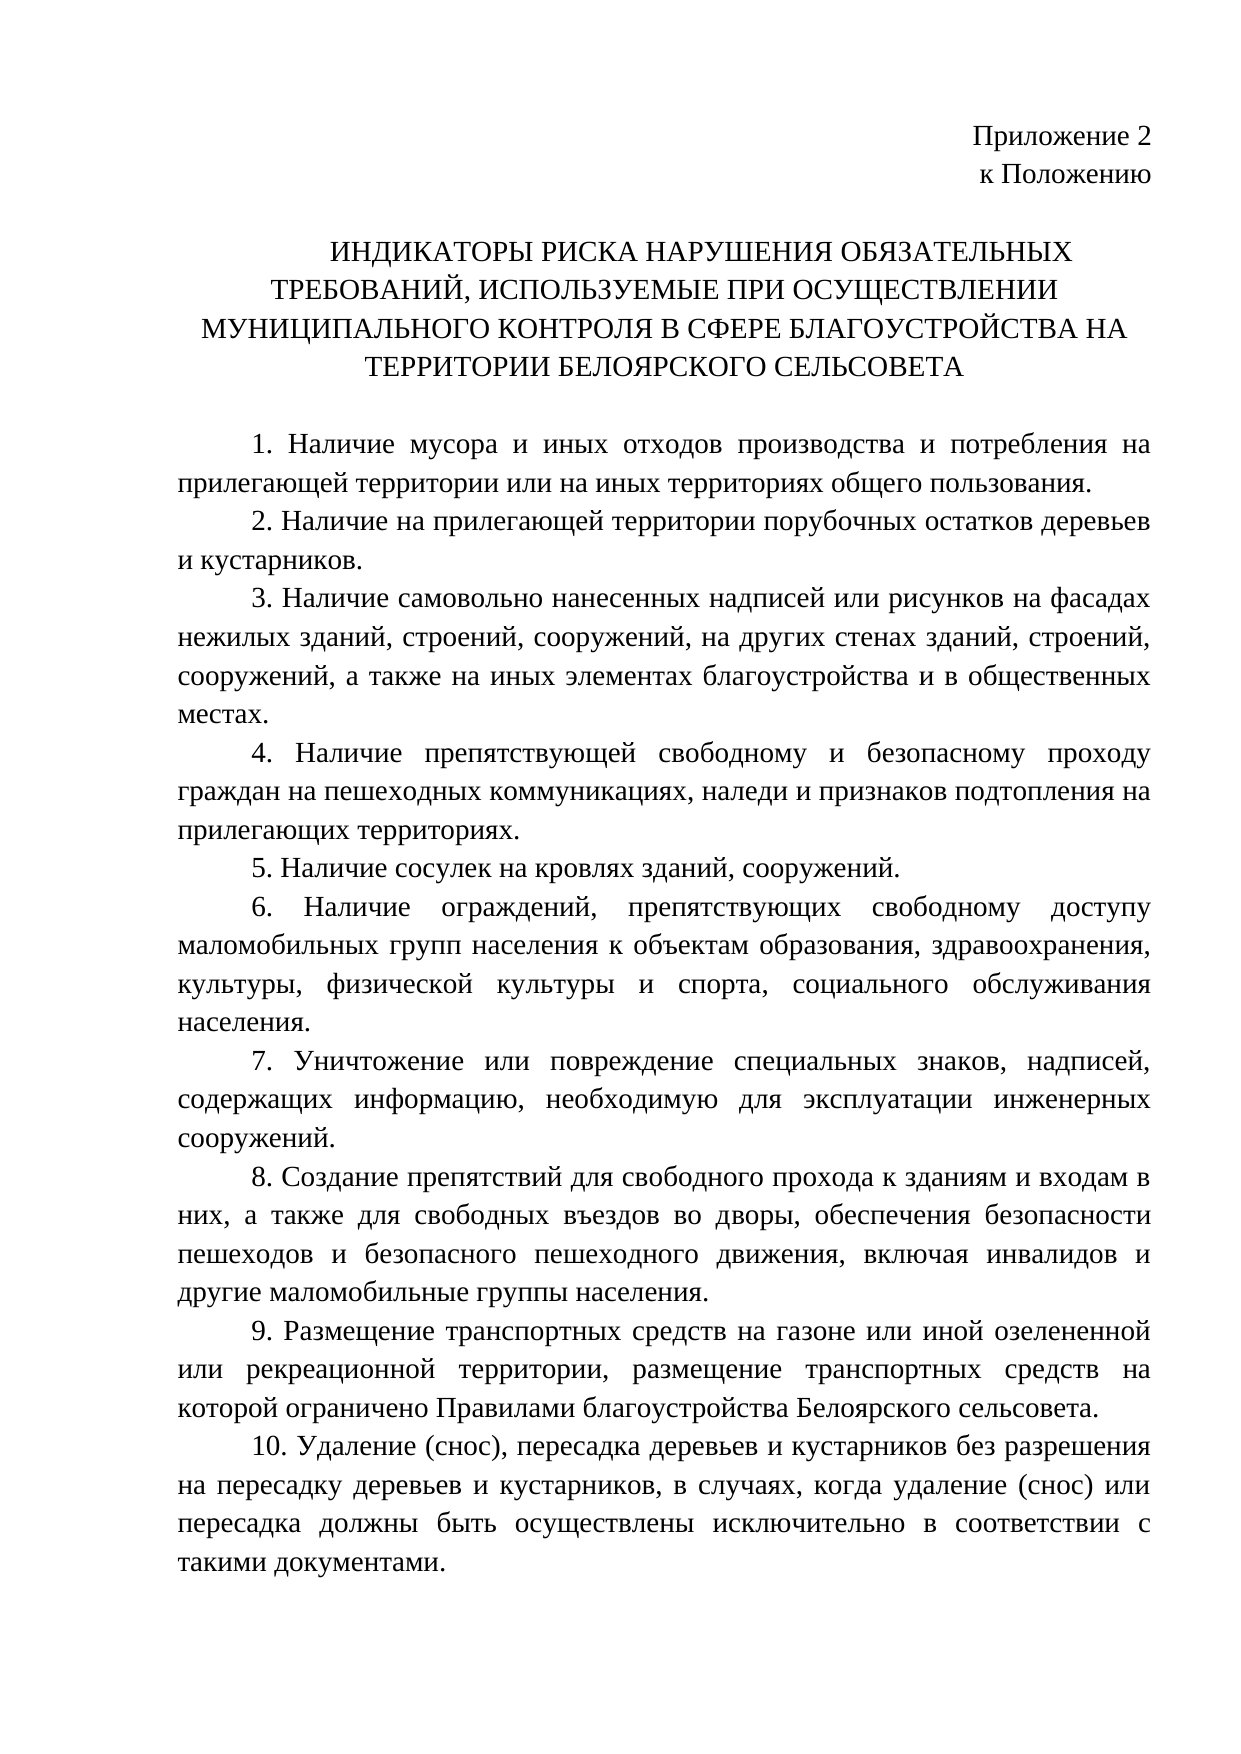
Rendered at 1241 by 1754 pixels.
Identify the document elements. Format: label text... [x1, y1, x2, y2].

text 9. Размещение транспортных средств на газоне или иной озелененной или рекреационной территории, размещение транспортных средств на которой ограничено Правилами благоустройства Белоярского сельсовета. [177, 1313, 1152, 1423]
text 4. Наличие препятствующей свободному и безопасному проходу граждан на пешеходных коммуникациях, наледи и признаков подтопления на прилегающих территориях. [177, 735, 1152, 845]
text Приложение 2 [177, 118, 1152, 152]
text 7. Уничтожение или повреждение специальных знаков, надписей, содержащих информацию, необходимую для эксплуатации инженерных сооружений. [177, 1043, 1152, 1154]
text 1. Наличие мусора и иных отходов производства и потребления на прилегающей территории или на иных территориях общего пользования. [177, 426, 1152, 498]
text 10. Удаление (снос), пересадка деревьев и кустарников без разрешения на пересадку деревьев и кустарников, в случаях, когда удаление (снос) или пересадка должны быть осуществлены исключительно в соответствии с такими документами. [177, 1428, 1152, 1578]
text 6. Наличие ограждений, препятствующих свободному доступу маломобильных групп населения к объектам образования, здравоохранения, культуры, физической культуры и спорта, социального обслуживания населения. [177, 889, 1152, 1038]
text ИНДИКАТОРЫ РИСКА НАРУШЕНИЯ ОБЯЗАТЕЛЬНЫХ ТРЕБОВАНИЙ, ИСПОЛЬЗУЕМЫЕ ПРИ ОСУЩЕСТВЛЕНИИ МУНИЦИПАЛЬНОГО КОНТРОЛЯ В СФЕРЕ БЛАГОУСТРОЙСТВА НА ТЕРРИТОРИИ БЕЛОЯРСКОГО СЕЛЬСОВЕТА [177, 234, 1152, 383]
text 3. Наличие самовольно нанесенных надписей или рисунков на фасадах нежилых зданий, строений, сооружений, на других стенах зданий, строений, сооружений, а также на иных элементах благоустройства и в общественных местах. [177, 581, 1152, 730]
text 5. Наличие сосулек на кровлях зданий, сооружений. [177, 850, 1152, 884]
text к Положению [177, 157, 1152, 190]
text 8. Создание препятствий для свободного прохода к зданиям и входам в них, а также для свободных въездов во дворы, обеспечения безопасности пешеходов и безопасного пешеходного движения, включая инвалидов и другие маломобильные группы населения. [177, 1159, 1152, 1308]
text 2. Наличие на прилегающей территории порубочных остатков деревьев и кустарников. [177, 503, 1152, 576]
